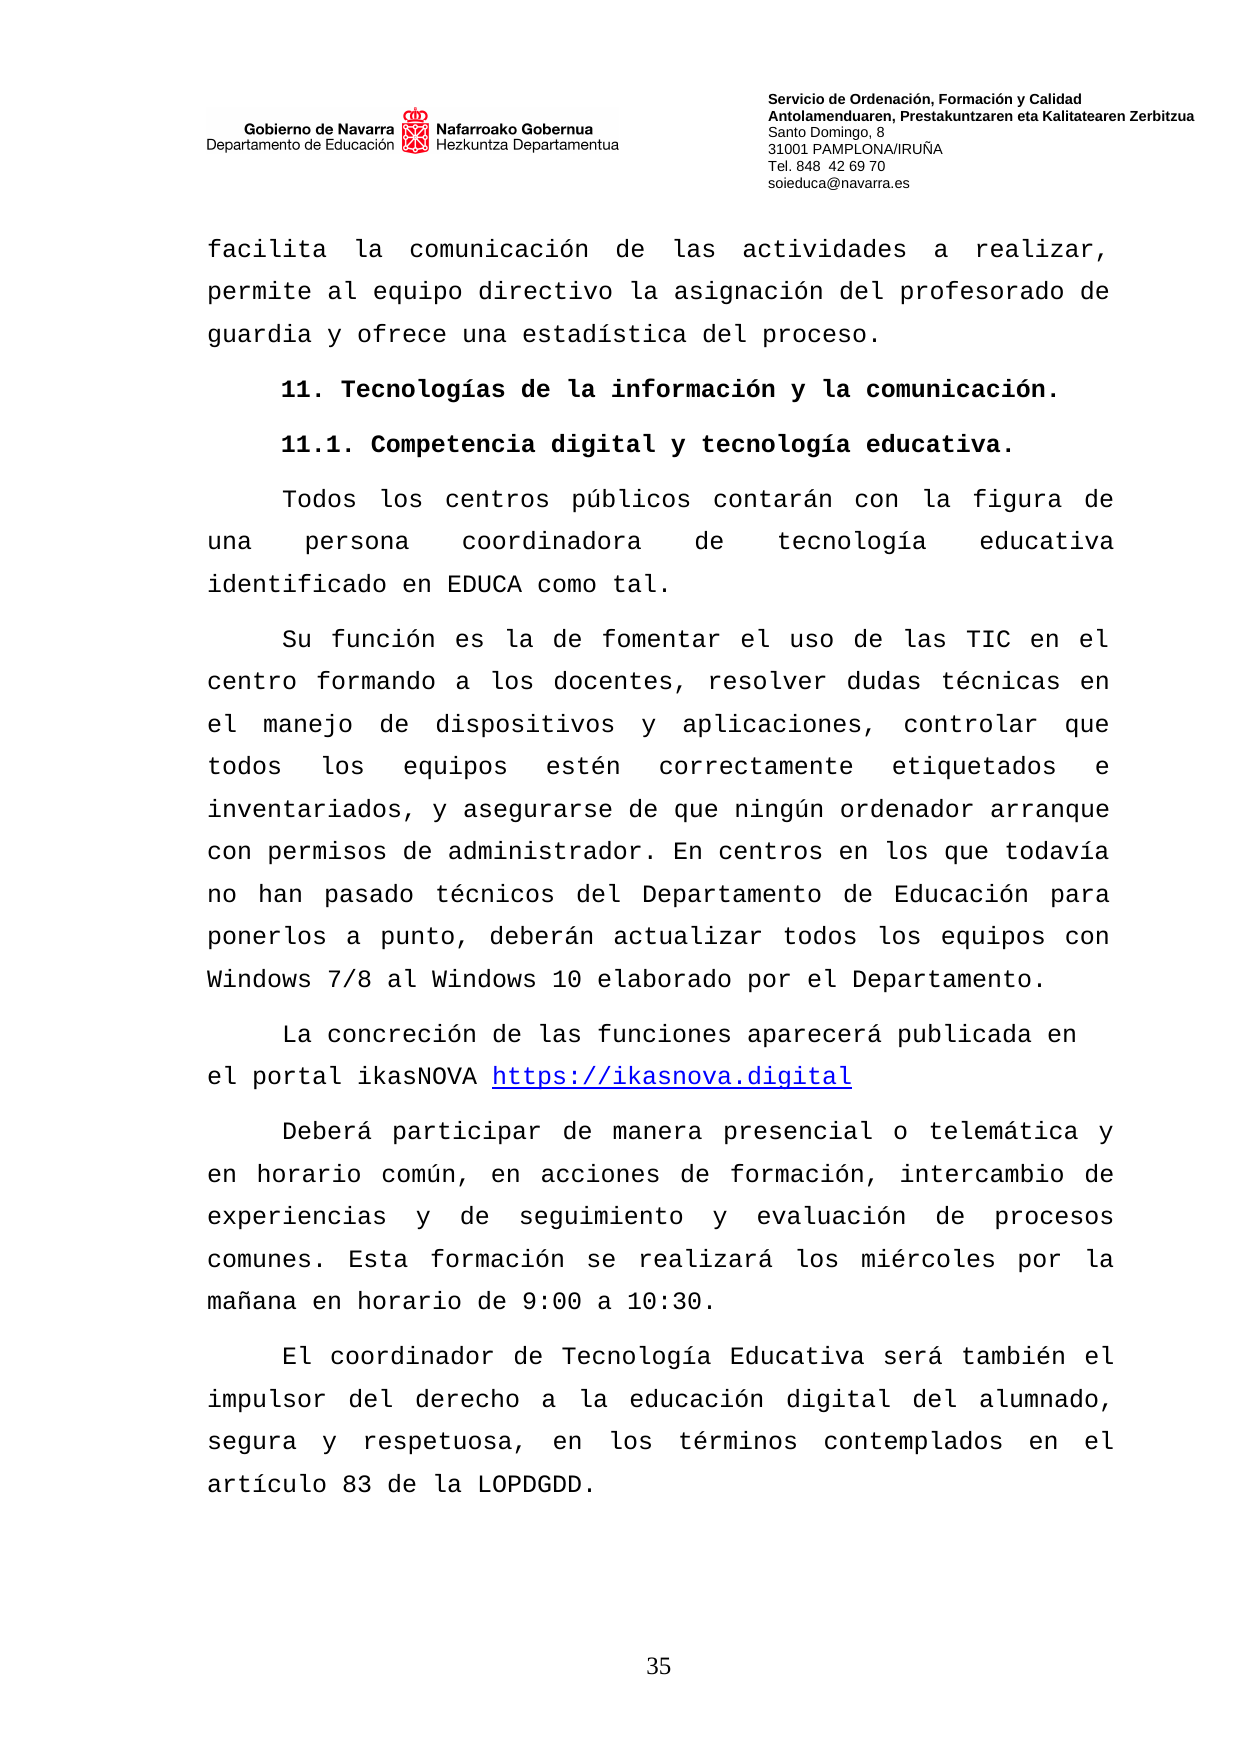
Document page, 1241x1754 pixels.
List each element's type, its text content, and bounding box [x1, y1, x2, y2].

picture [206, 107, 619, 154]
text 11. Tecnologías de la información y la comunicación. [207, 376, 1110, 404]
text El coordinador de Tecnología Educativa será también el impulsor del derecho a la educación digital del alumnado, segura y respetuosa, en los términos contemplados en el artículo 83 de la LOPDGDD. [207, 1344, 1114, 1499]
text Todos los centros públicos contarán con la figura de una persona coordinadora de tecnología educativa identificado en EDUCA como tal. [207, 486, 1114, 599]
text La concreción de las funciones aparecerá publicada en el portal ikasNOVA https://ikasnova.digital [207, 1021, 1110, 1092]
text 11.1. Competencia digital y tecnología educativa. [207, 431, 1110, 459]
text Su función es la de fomentar el uso de las TIC en el centro formando a los docentes, resolver dudas técnicas en el manejo de dispositivos y aplicaciones, controlar que todos los equipos estén correctamente etiquetados e inventariados, y asegurarse de que ningún ordenador arranque con permisos de administrador. En centros en los que todavía no han pasado técnicos del Departamento de Educación para ponerlos a punto, deberán actualizar todos los equipos con Windows 7/8 al Windows 10 elaborado por el Departamento. [207, 626, 1110, 994]
text Deberá participar de manera presencial o telemática y en horario común, en acciones de formación, intercambio de experiencias y de seguimiento y evaluación de procesos comunes. Esta formación se realizará los miércoles por la mañana en horario de 9:00 a 10:30. [207, 1119, 1114, 1317]
